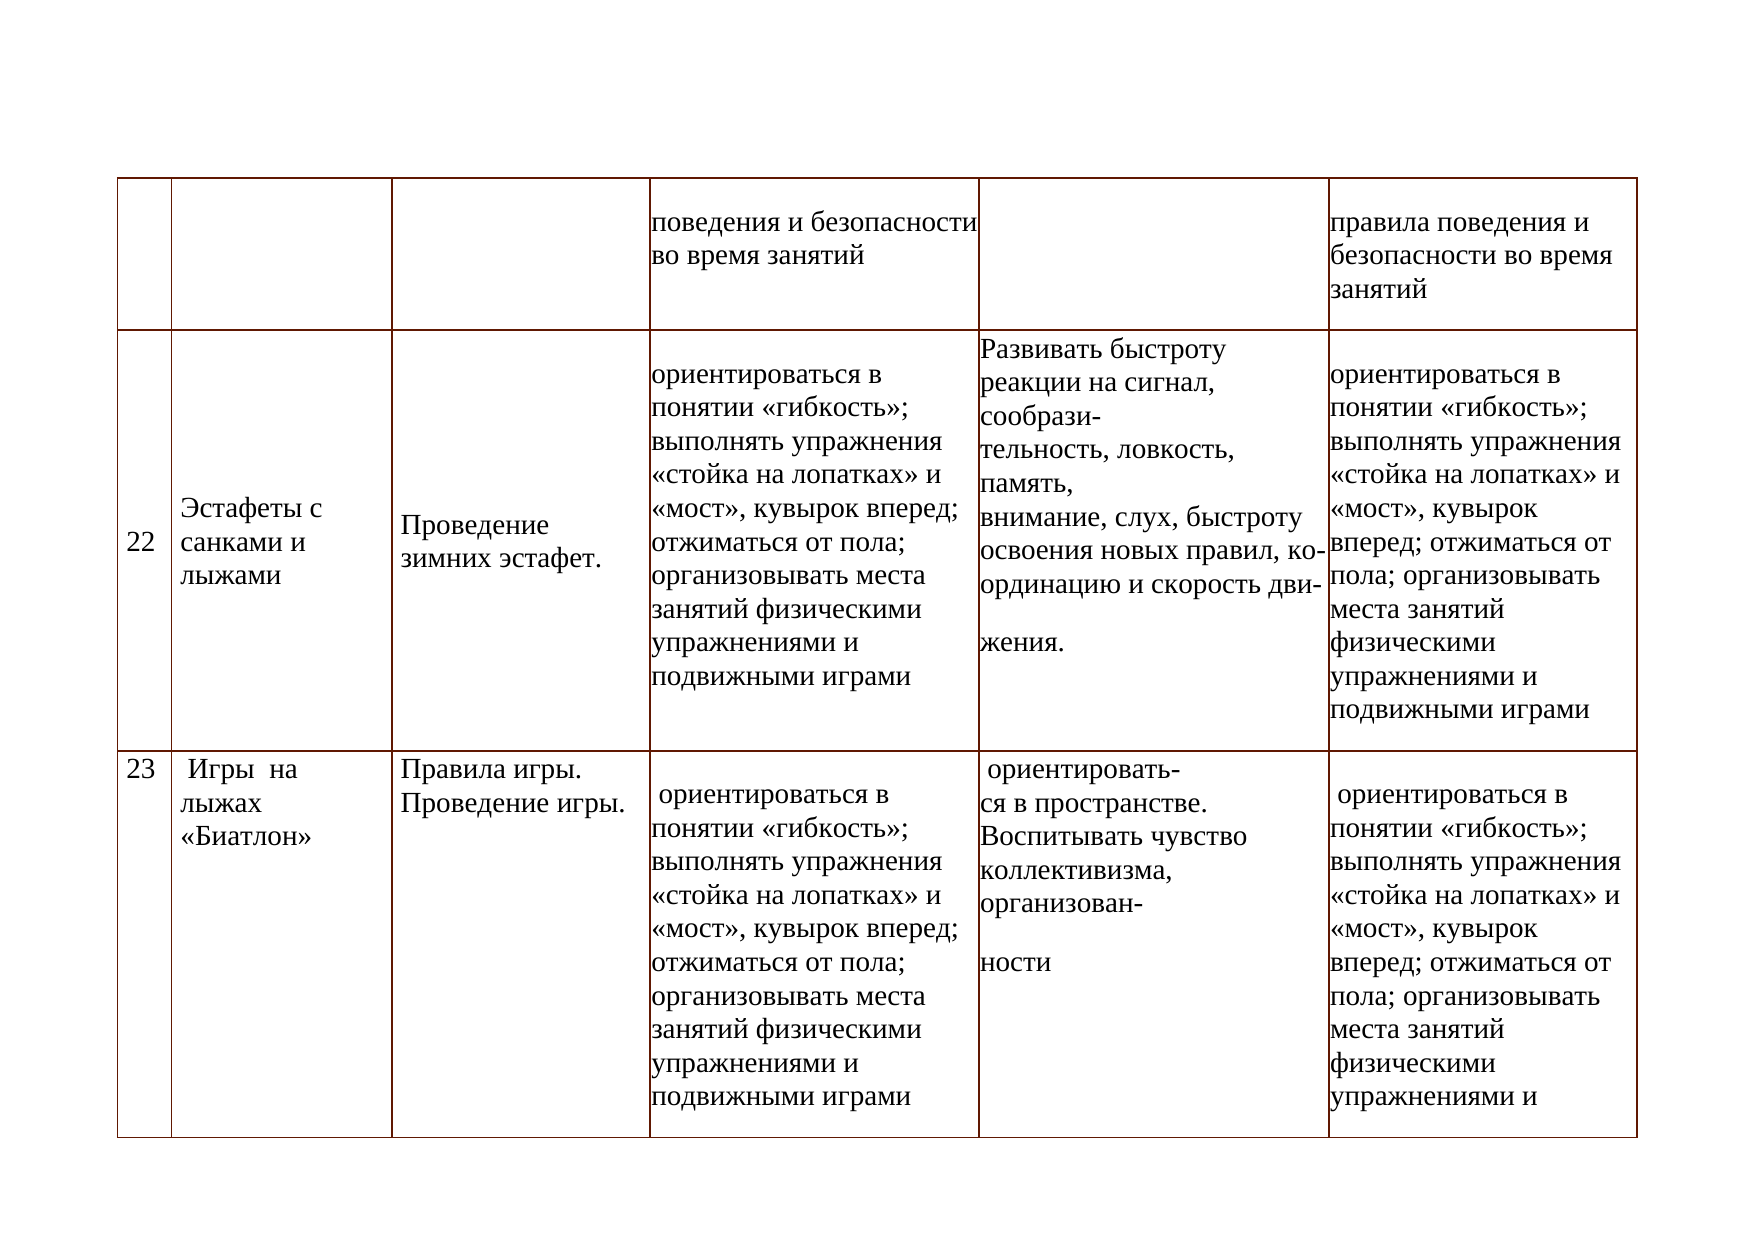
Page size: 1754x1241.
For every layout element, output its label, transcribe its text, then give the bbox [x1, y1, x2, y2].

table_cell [393, 179, 649, 329]
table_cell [1330, 179, 1636, 329]
table_cell Проведение зимних эстафет. [393, 331, 649, 750]
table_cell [980, 752, 1328, 1137]
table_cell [651, 752, 978, 1137]
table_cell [172, 179, 391, 329]
table_cell 23 [118, 752, 171, 1137]
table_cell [393, 752, 649, 1137]
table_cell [172, 752, 391, 1137]
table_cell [1330, 752, 1636, 1137]
table_cell Эстафеты с санками и лыжами [172, 331, 391, 750]
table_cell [651, 179, 978, 329]
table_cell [980, 179, 1328, 329]
table_cell 22 [118, 331, 171, 750]
table_cell 21 [118, 179, 171, 329]
